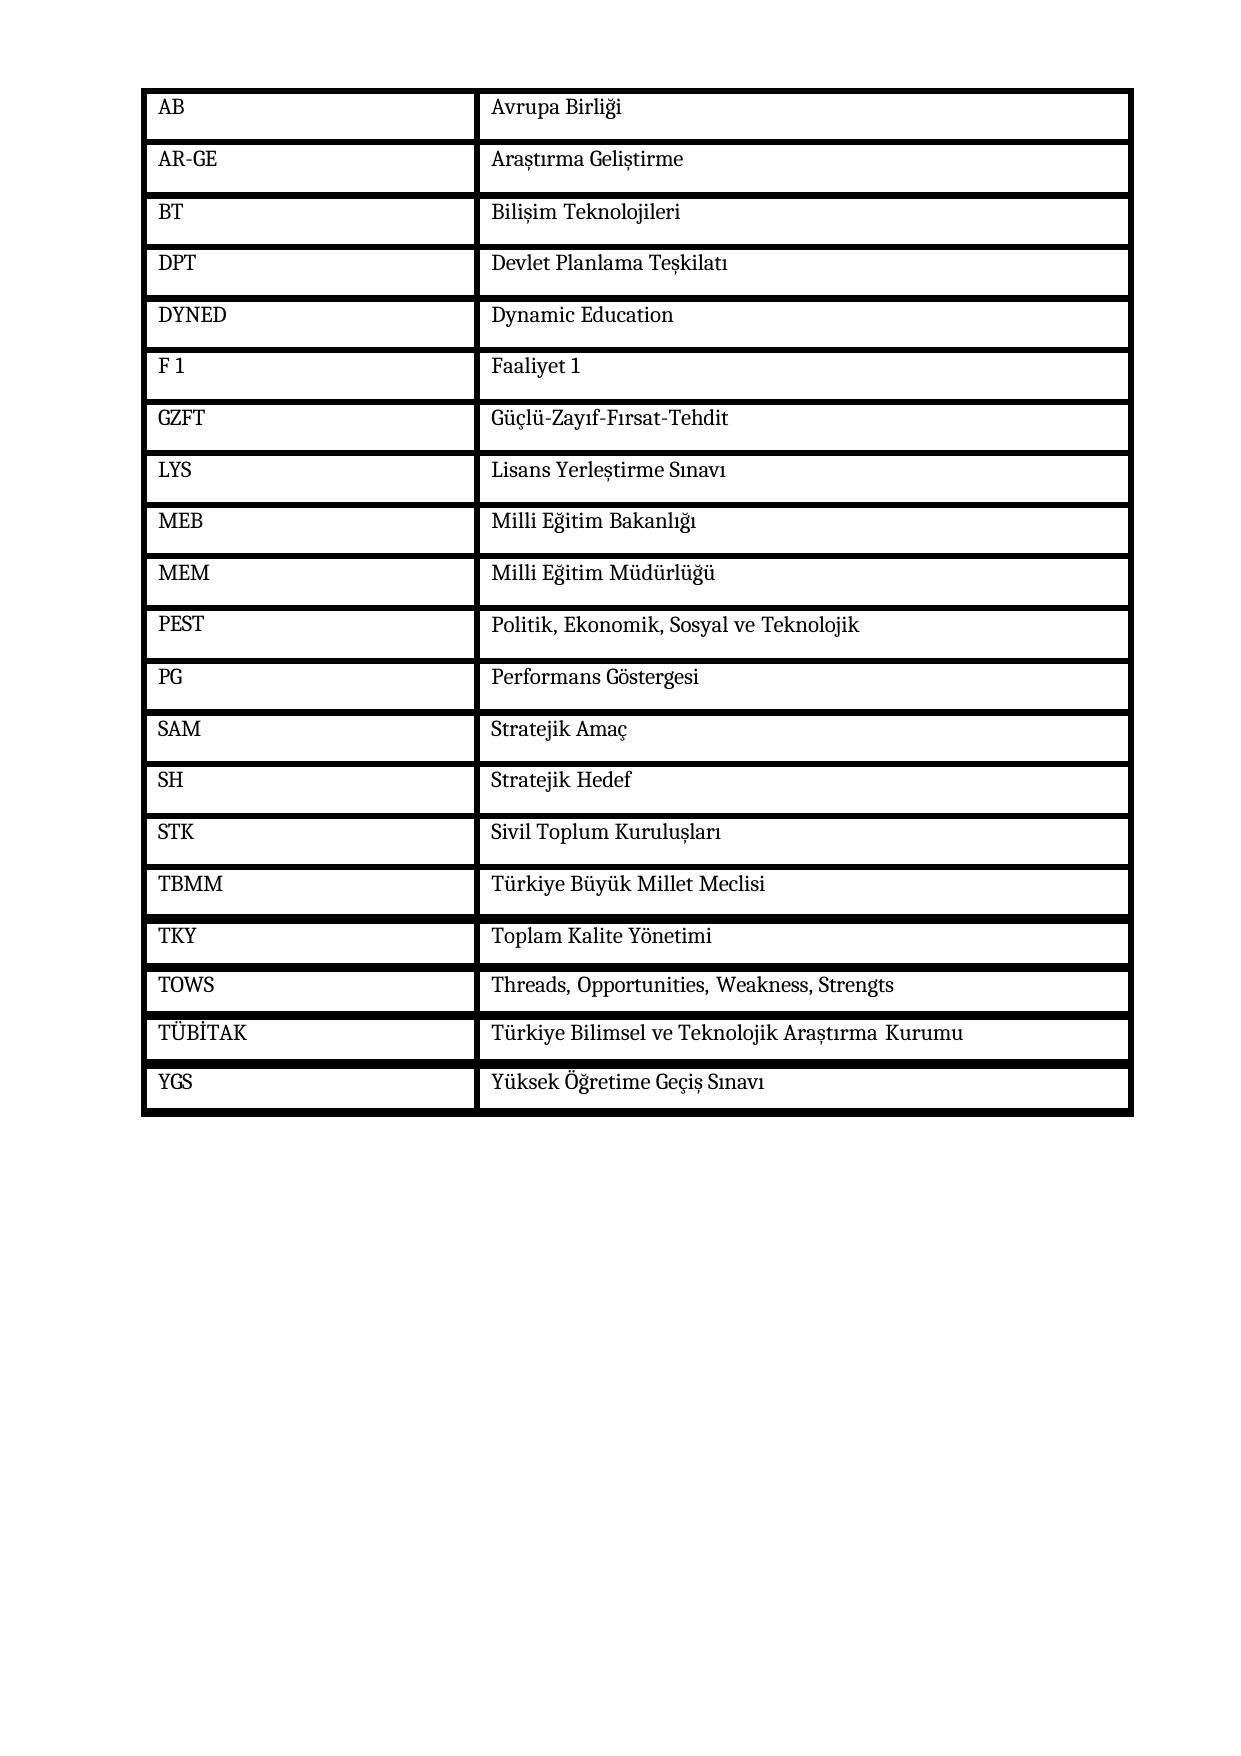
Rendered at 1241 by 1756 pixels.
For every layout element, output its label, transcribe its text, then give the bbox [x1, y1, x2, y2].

table_cell Performans Göstergesi [480, 664, 1128, 709]
table_cell YGS [147, 1069, 474, 1108]
table_cell Bilişim Teknolojileri [480, 199, 1128, 244]
table_cell STK [147, 819, 474, 864]
table_cell AR-GE [147, 145, 474, 192]
table_cell TBMM [147, 870, 474, 914]
table_cell MEB [147, 508, 474, 553]
table_cell Toplam Kalite Yönetimi [480, 924, 1128, 962]
table_cell Güçlü-Zayıf-Fırsat-Tehdit [480, 405, 1128, 450]
table_cell Devlet Planlama Teşkilatı [480, 250, 1128, 295]
table_cell Politik, Ekonomik, Sosyal ve Teknolojik [480, 611, 1128, 658]
table_cell BT [147, 199, 474, 244]
table_cell SAM [147, 716, 474, 761]
table_cell Stratejik Amaç [480, 716, 1128, 761]
table_cell Stratejik Hedef [480, 767, 1128, 812]
table_cell Türkiye Büyük Millet Meclisi [480, 870, 1128, 914]
table_cell Milli Eğitim Müdürlüğü [480, 559, 1128, 605]
table_cell SH [147, 767, 474, 812]
table_cell TKY [147, 924, 474, 962]
table_cell F 1 [147, 353, 474, 398]
table_cell PG [147, 664, 474, 709]
table_cell TÜBİTAK [147, 1020, 474, 1059]
table_cell LYS [147, 456, 474, 502]
table_cell TOWS [147, 972, 474, 1011]
table_cell GZFT [147, 405, 474, 450]
table_cell DPT [147, 250, 474, 295]
table_cell AB [147, 94, 474, 139]
table_cell Milli Eğitim Bakanlığı [480, 508, 1128, 553]
table_cell Lisans Yerleştirme Sınavı [480, 456, 1128, 502]
table_cell Avrupa Birliği [480, 94, 1128, 139]
table_cell Dynamic Education [480, 302, 1128, 347]
table_cell Threads, Opportunities, Weakness, Strengts [480, 972, 1128, 1011]
table_cell PEST [147, 611, 474, 658]
table_cell Faaliyet 1 [480, 353, 1128, 398]
table_cell Sivil Toplum Kuruluşları [480, 819, 1128, 864]
table_cell Yüksek Öğretime Geçiş Sınavı [480, 1069, 1128, 1108]
table_cell Türkiye Bilimsel ve Teknolojik Araştırma Kurumu [480, 1020, 1128, 1059]
table_cell Araştırma Geliştirme [480, 145, 1128, 192]
table_cell MEM [147, 559, 474, 605]
table_cell DYNED [147, 302, 474, 347]
